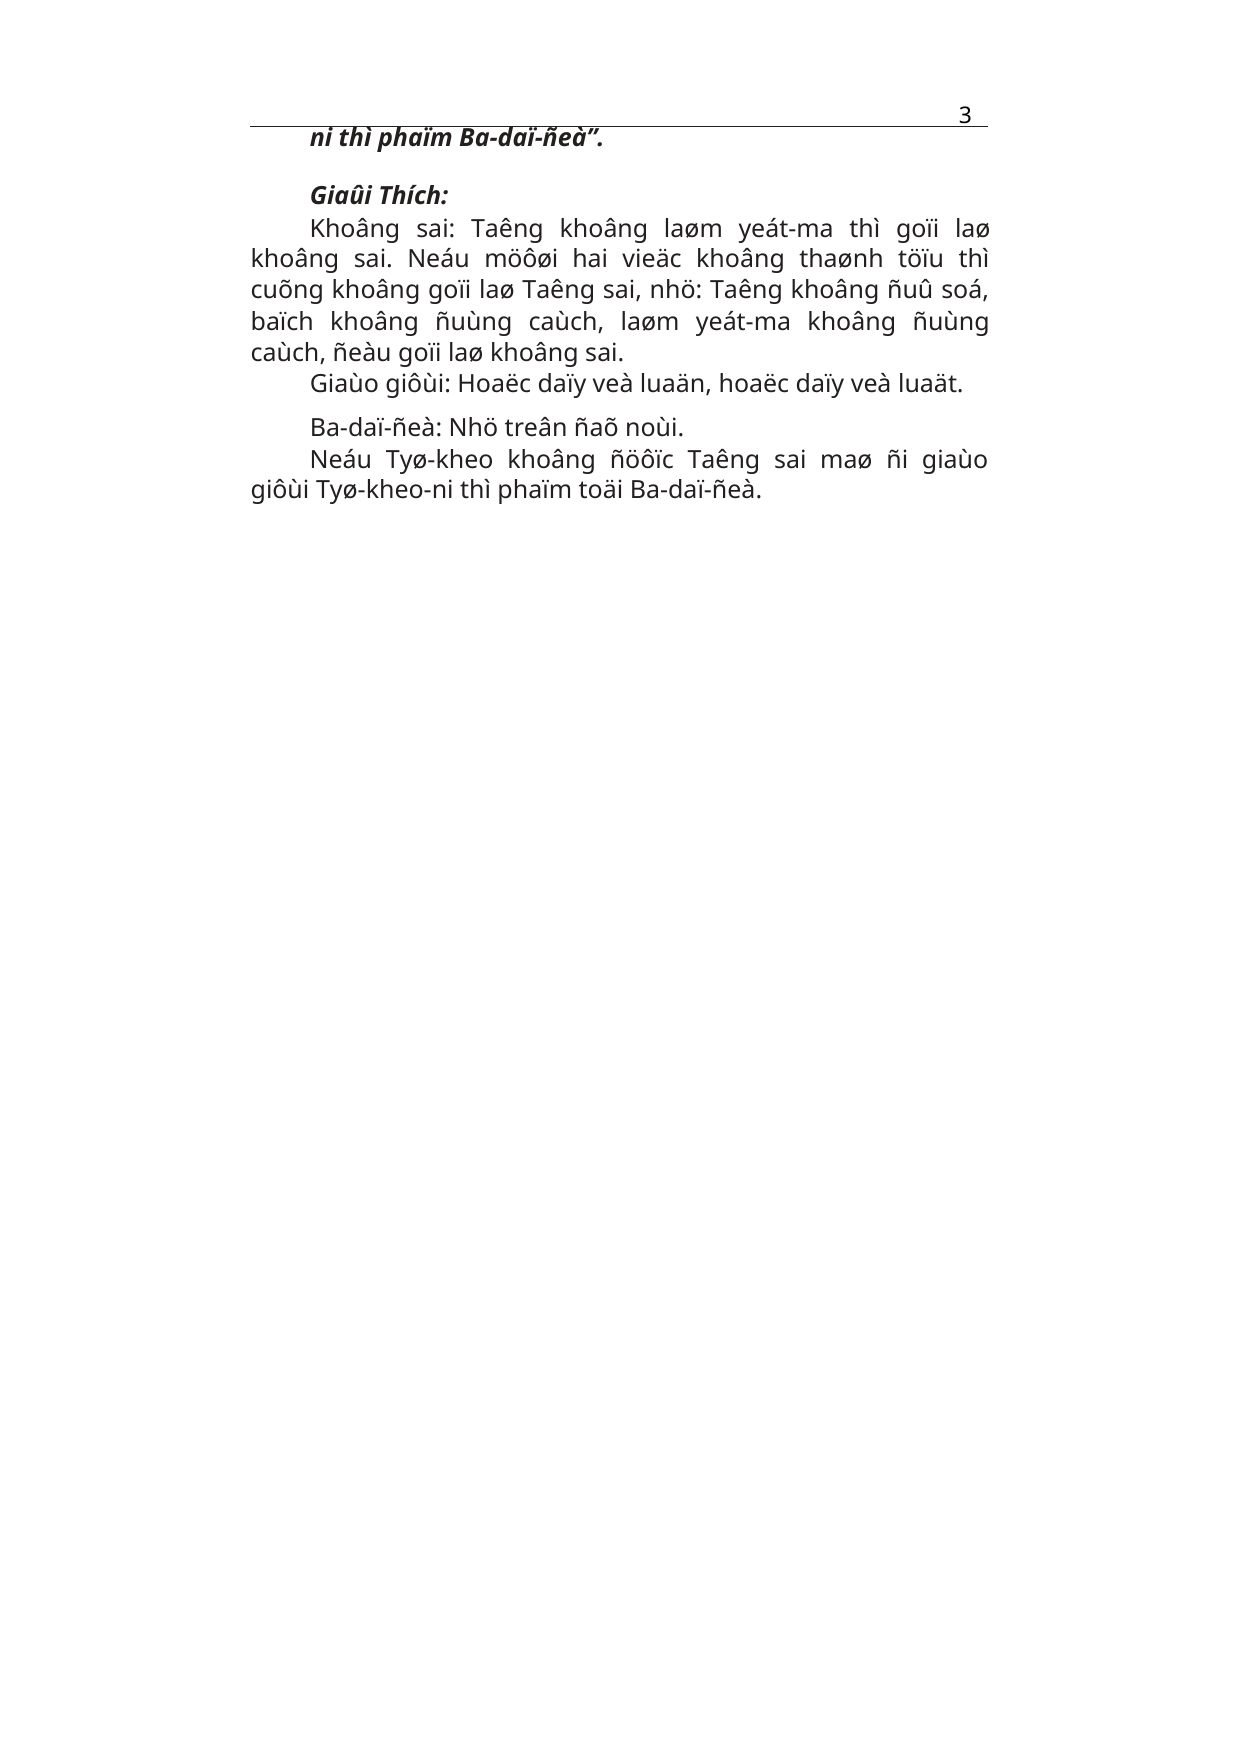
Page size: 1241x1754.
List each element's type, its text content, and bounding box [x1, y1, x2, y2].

text Giaùo giôùi: Hoaëc daïy veà luaän, hoaëc daïy veà luaät. [309, 368, 1065, 399]
text Ba-daï-ñeà: Nhö treân ñaõ noùi. [309, 410, 1065, 442]
subtitle Giaûi Thích: [309, 179, 1065, 211]
text Khoâng sai: Taêng khoâng laøm yeát-ma thì goïi laø khoâng sai. Neáu möôøi hai vieäc khoâng thaønh töïu thì cuõng khoâng goïi laø Taêng sai, nhö: Taêng khoâng ñuû soá, baïch khoâng ñuùng caùch, laøm yeát-ma khoâng ñuùng caùch, ñeàu goïi laø khoâng sai. [250, 213, 990, 368]
text Neáu Tyø-kheo khoâng ñöôïc Taêng sai maø ñi giaùo giôùi Tyø-kheo-ni thì phaïm toäi Ba-daï-ñeà. [250, 444, 988, 506]
text ni thì phaïm Ba-daï-ñeà”. [309, 121, 1065, 153]
